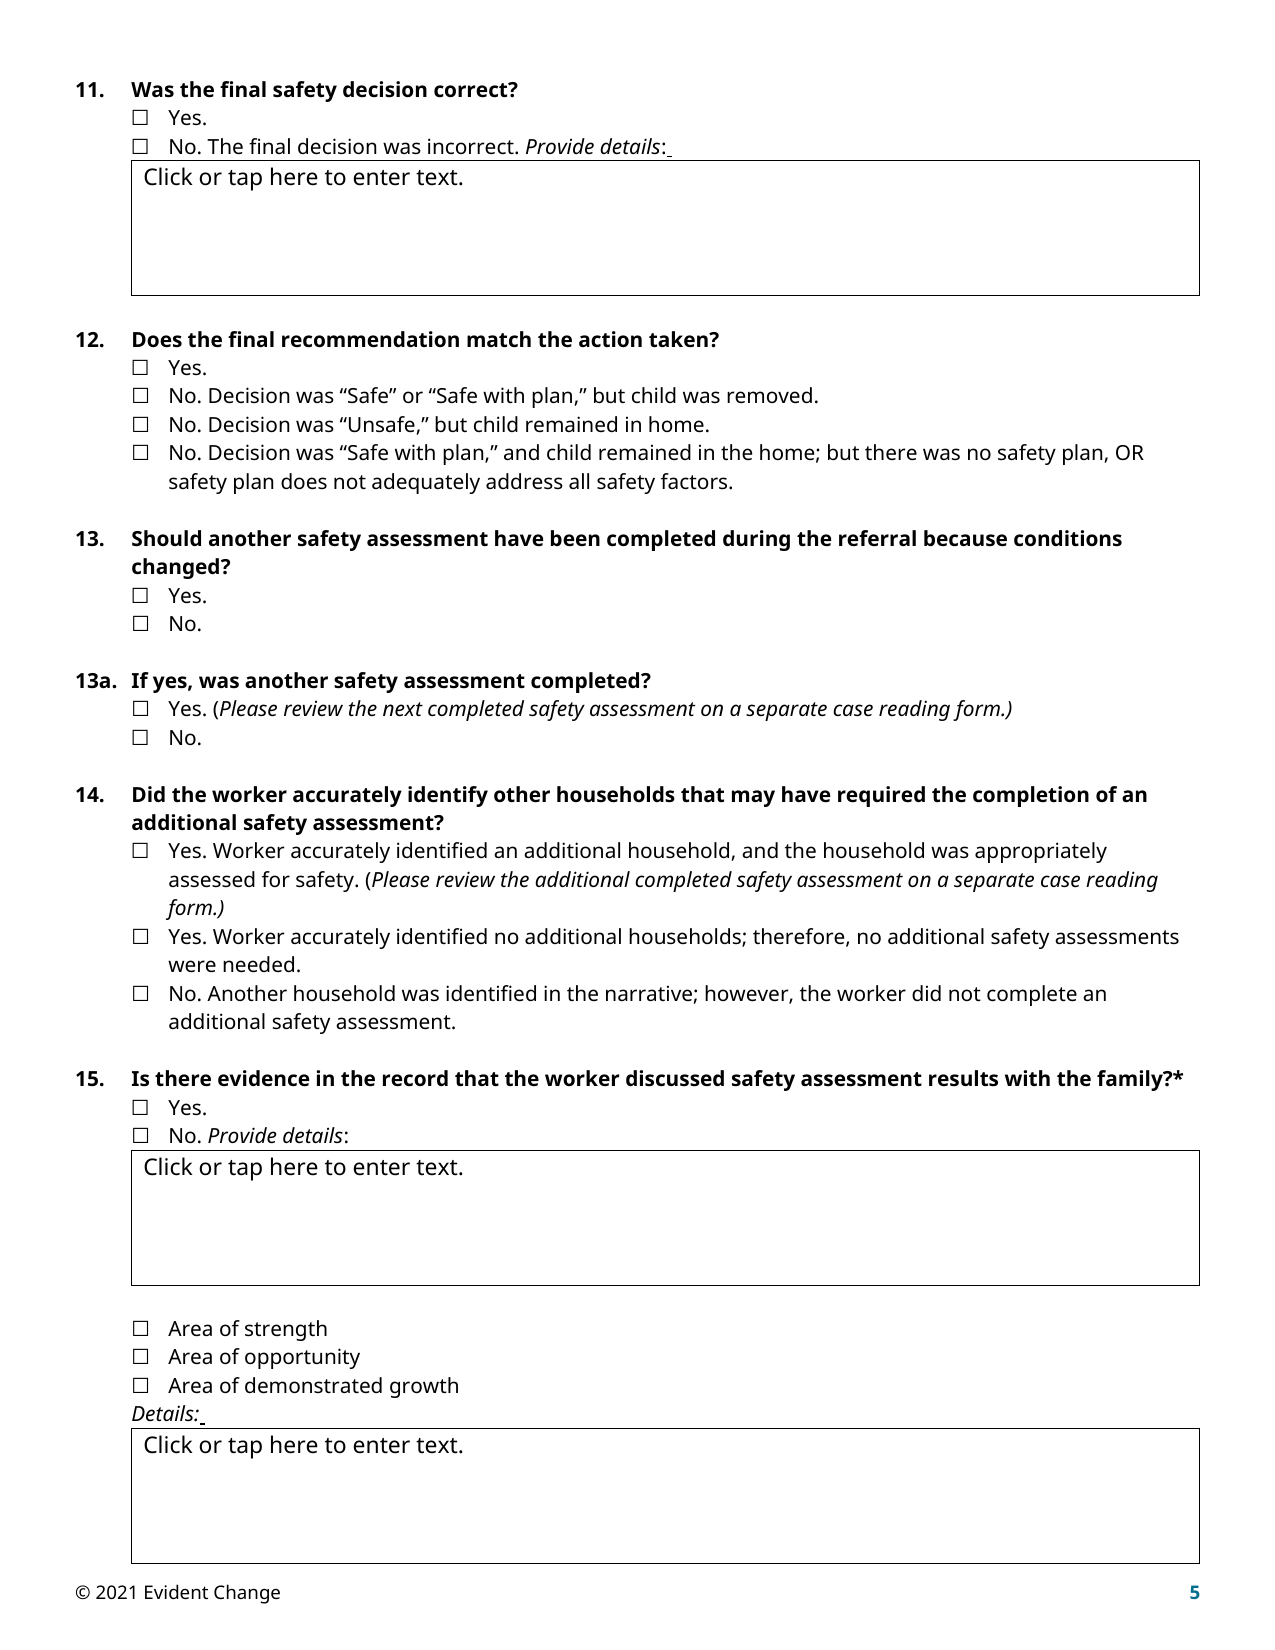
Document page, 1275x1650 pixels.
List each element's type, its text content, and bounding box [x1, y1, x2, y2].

text Yes. [131, 1093, 1200, 1121]
list Area of strength [131, 1314, 1200, 1342]
text 13a. If yes, was another safety assessment completed? [75, 666, 1200, 694]
list No. Provide details: [131, 1121, 1200, 1149]
list No. Another household was identified in the narrative; however, the worker did not complete an additional safety assessment. [131, 979, 1200, 1036]
list Area of demonstrated growth [131, 1371, 1200, 1399]
list No. Decision was “Unsafe,” but child remained in home. [131, 410, 1200, 438]
text 11. Was the final safety decision correct? [75, 75, 1200, 103]
list No. Decision was “Safe” or “Safe with plan,” but child was removed. [131, 382, 1200, 410]
text Details: [131, 1399, 1200, 1428]
list No. Decision was “Safe with plan,” and child remained in the home; but there was no safety plan, OR safety plan does not adequately address all safety factors. [131, 438, 1200, 495]
text Yes. [131, 103, 1200, 132]
text 15. Is there evidence in the record that the worker discussed safety assessment results with the family?* [75, 1064, 1200, 1093]
text 14. Did the worker accurately identify other households that may have required the completion of an additional safety assessment? [75, 780, 1200, 837]
text Yes. [131, 353, 1200, 382]
text Yes. Worker accurately identified an additional household, and the household was appropriately assessed for safety. (Please review the additional completed safety assessment on a separate case reading form.) [131, 837, 1200, 922]
text Yes. [131, 581, 1200, 609]
list Yes. Worker accurately identified no additional households; therefore, no additional safety assessments were needed. [131, 922, 1200, 979]
text 13. Should another safety assessment have been completed during the referral because conditions changed? [75, 524, 1200, 581]
list Area of opportunity [131, 1342, 1200, 1371]
list Yes. (Please review the next completed safety assessment on a separate case reading form.) [131, 694, 1200, 723]
text No. [131, 723, 1200, 751]
text No. The final decision was incorrect. Provide details: [131, 132, 1200, 160]
list No. [131, 609, 1200, 638]
text 12. Does the final recommendation match the action taken? [75, 325, 1200, 353]
